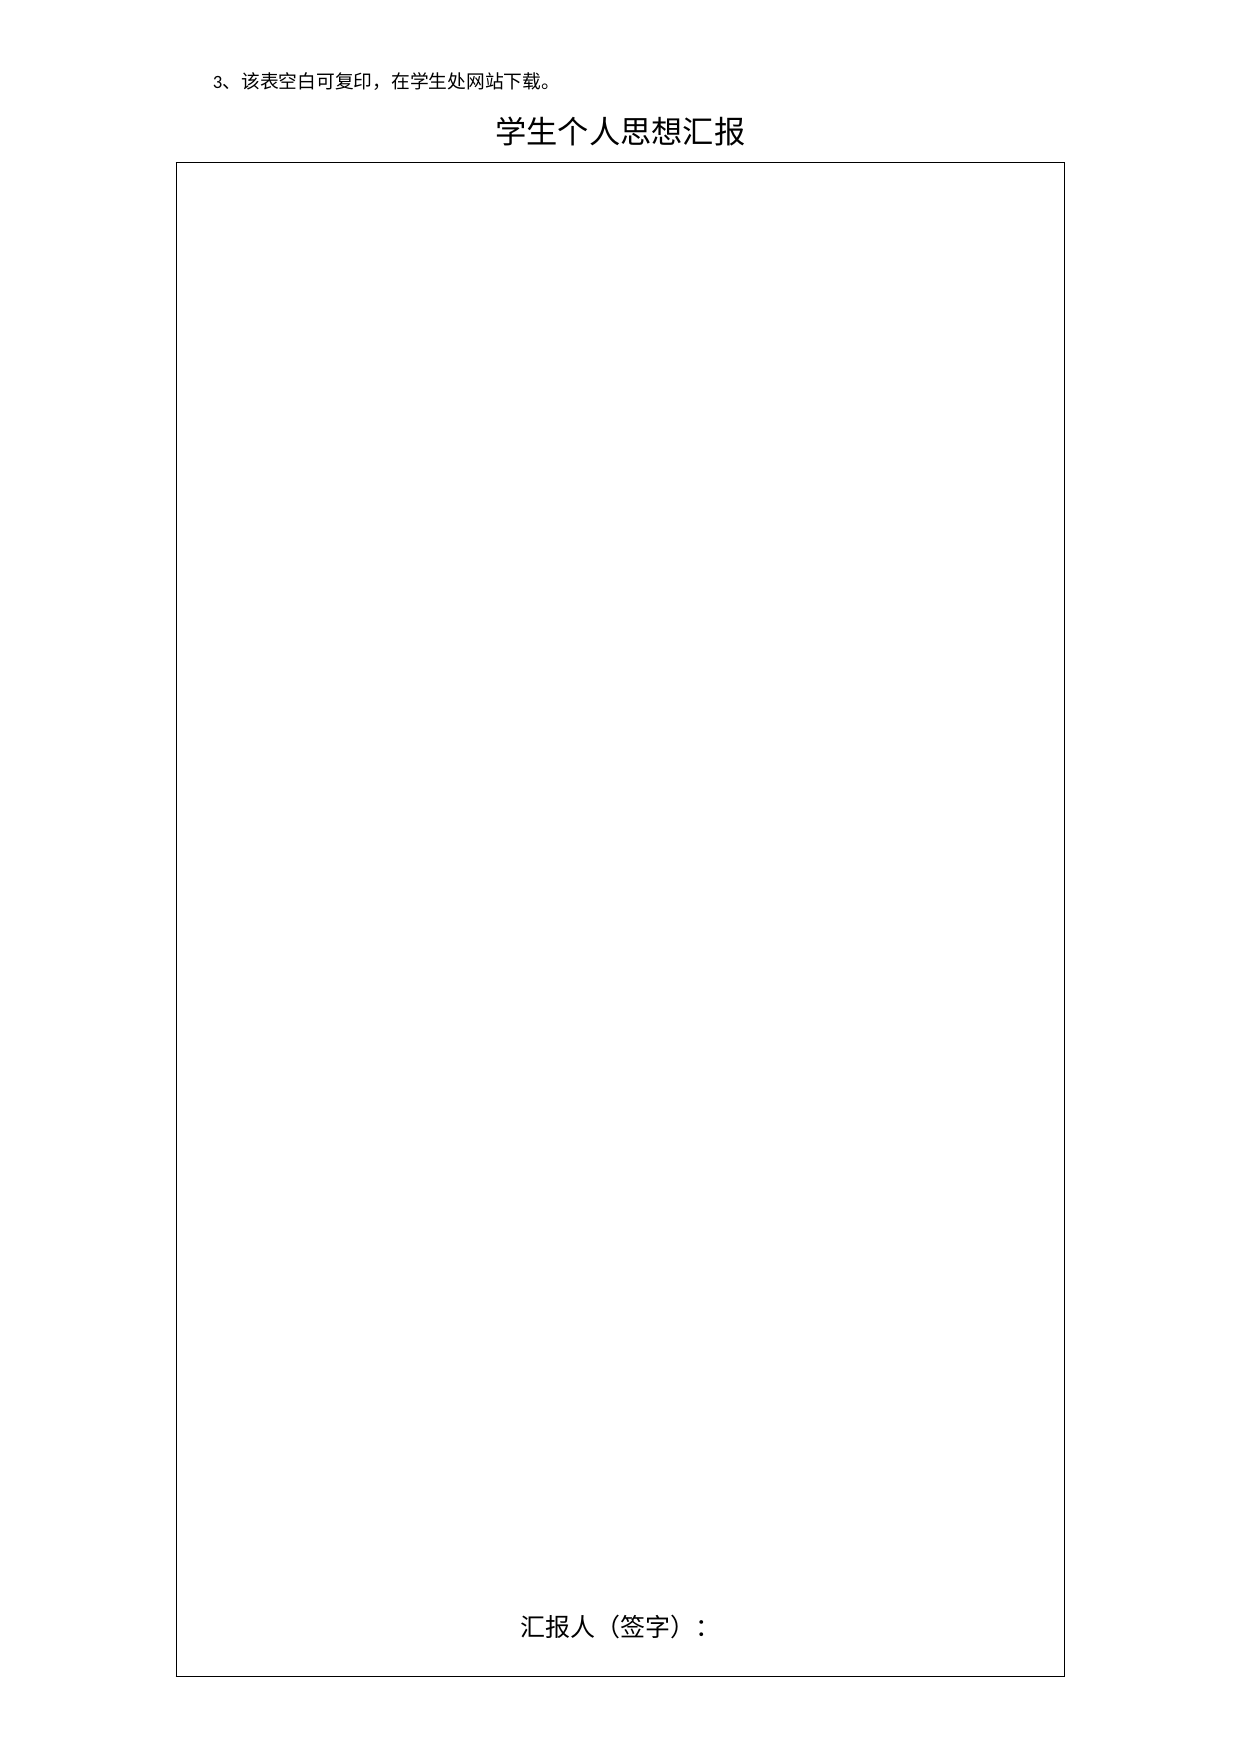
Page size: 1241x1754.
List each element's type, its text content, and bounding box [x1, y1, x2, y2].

text 3、该表空白可复印，在学生处网站下载。 [187, 64, 1053, 97]
text 学生个人思想汇报 [187, 97, 1053, 162]
table_header 汇报人（签字）： 日 期： [177, 163, 1064, 1676]
